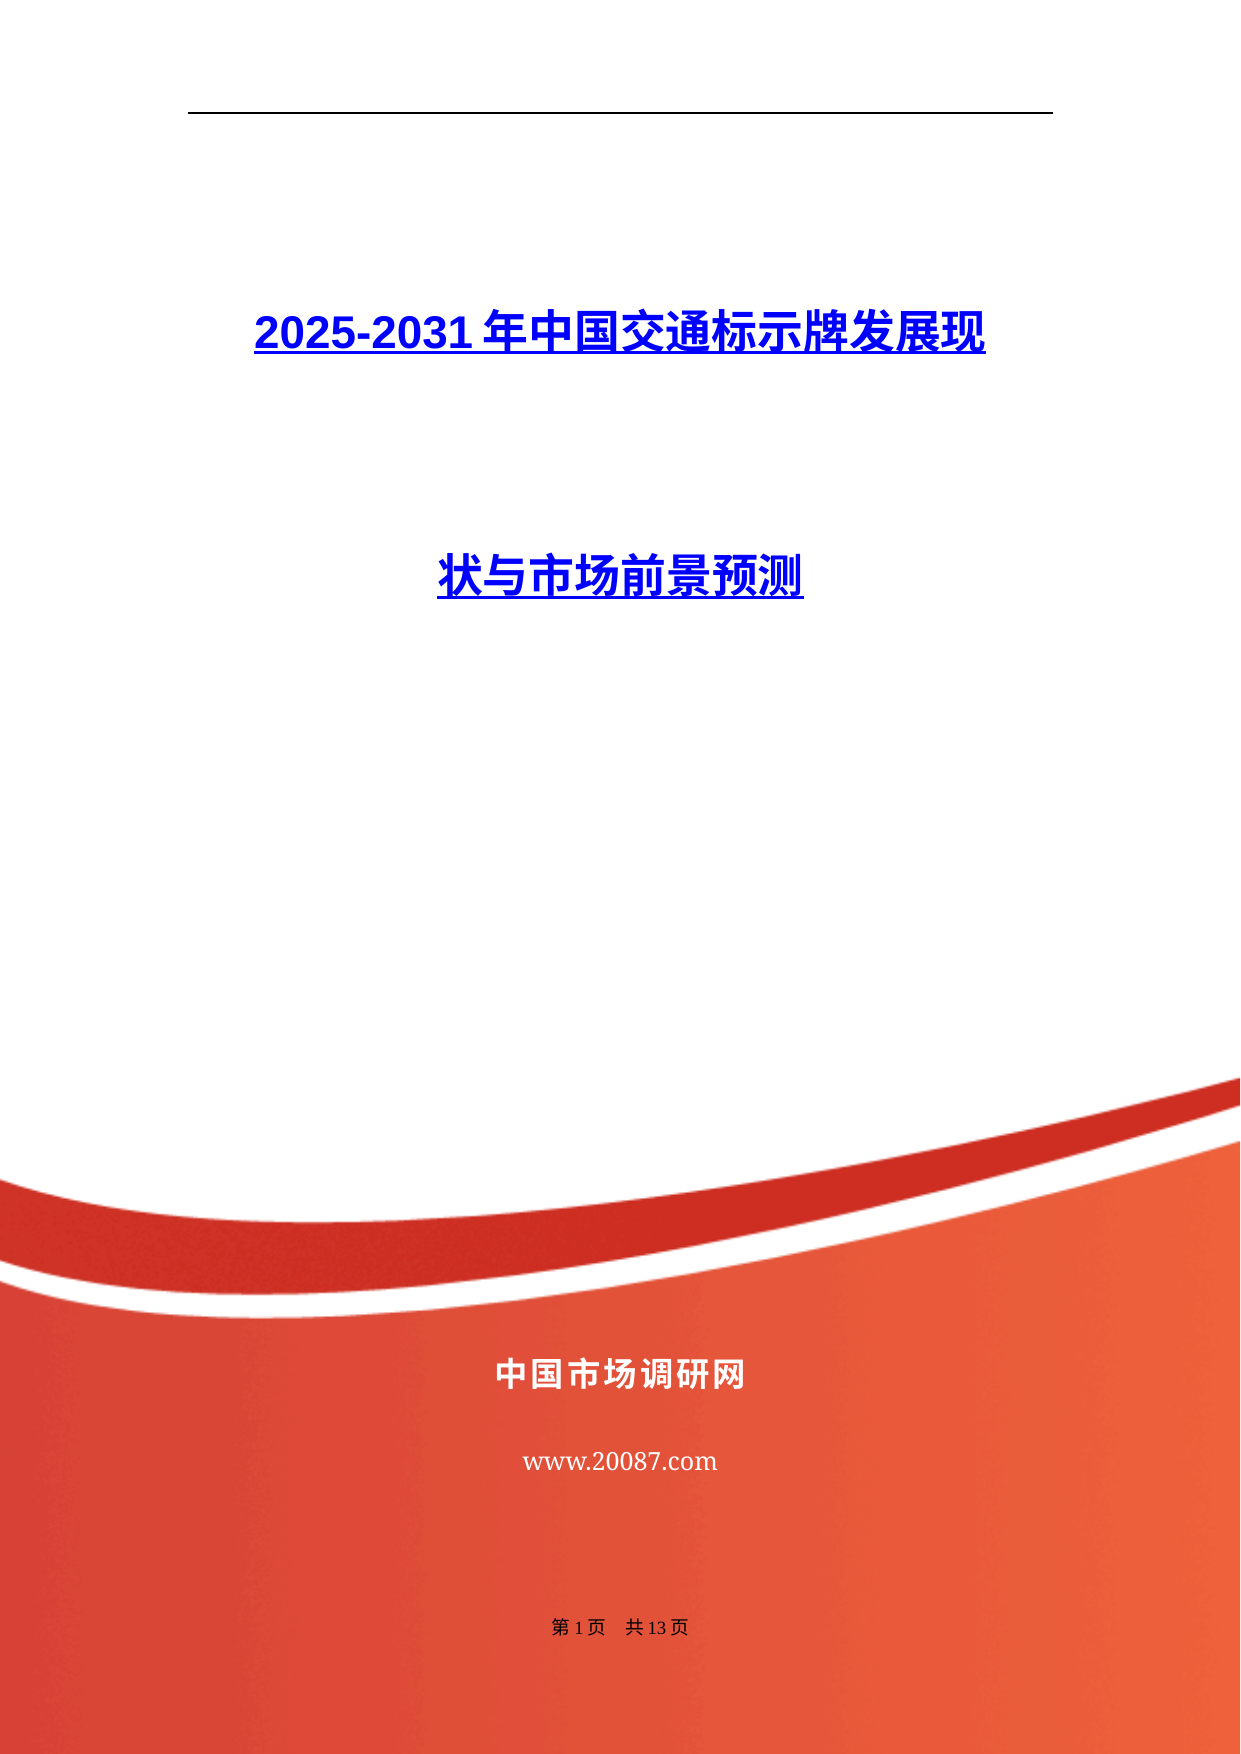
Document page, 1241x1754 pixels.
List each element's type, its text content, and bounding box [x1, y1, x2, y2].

subtitle 中国市场调研网 [187, 1339, 1053, 1404]
table_header 2025-2031年中国交通标示牌发展现状与市场前景预测 [188, 207, 1053, 773]
picture [0, 1006, 1241, 1754]
text www.20087.com [187, 1428, 1053, 1493]
